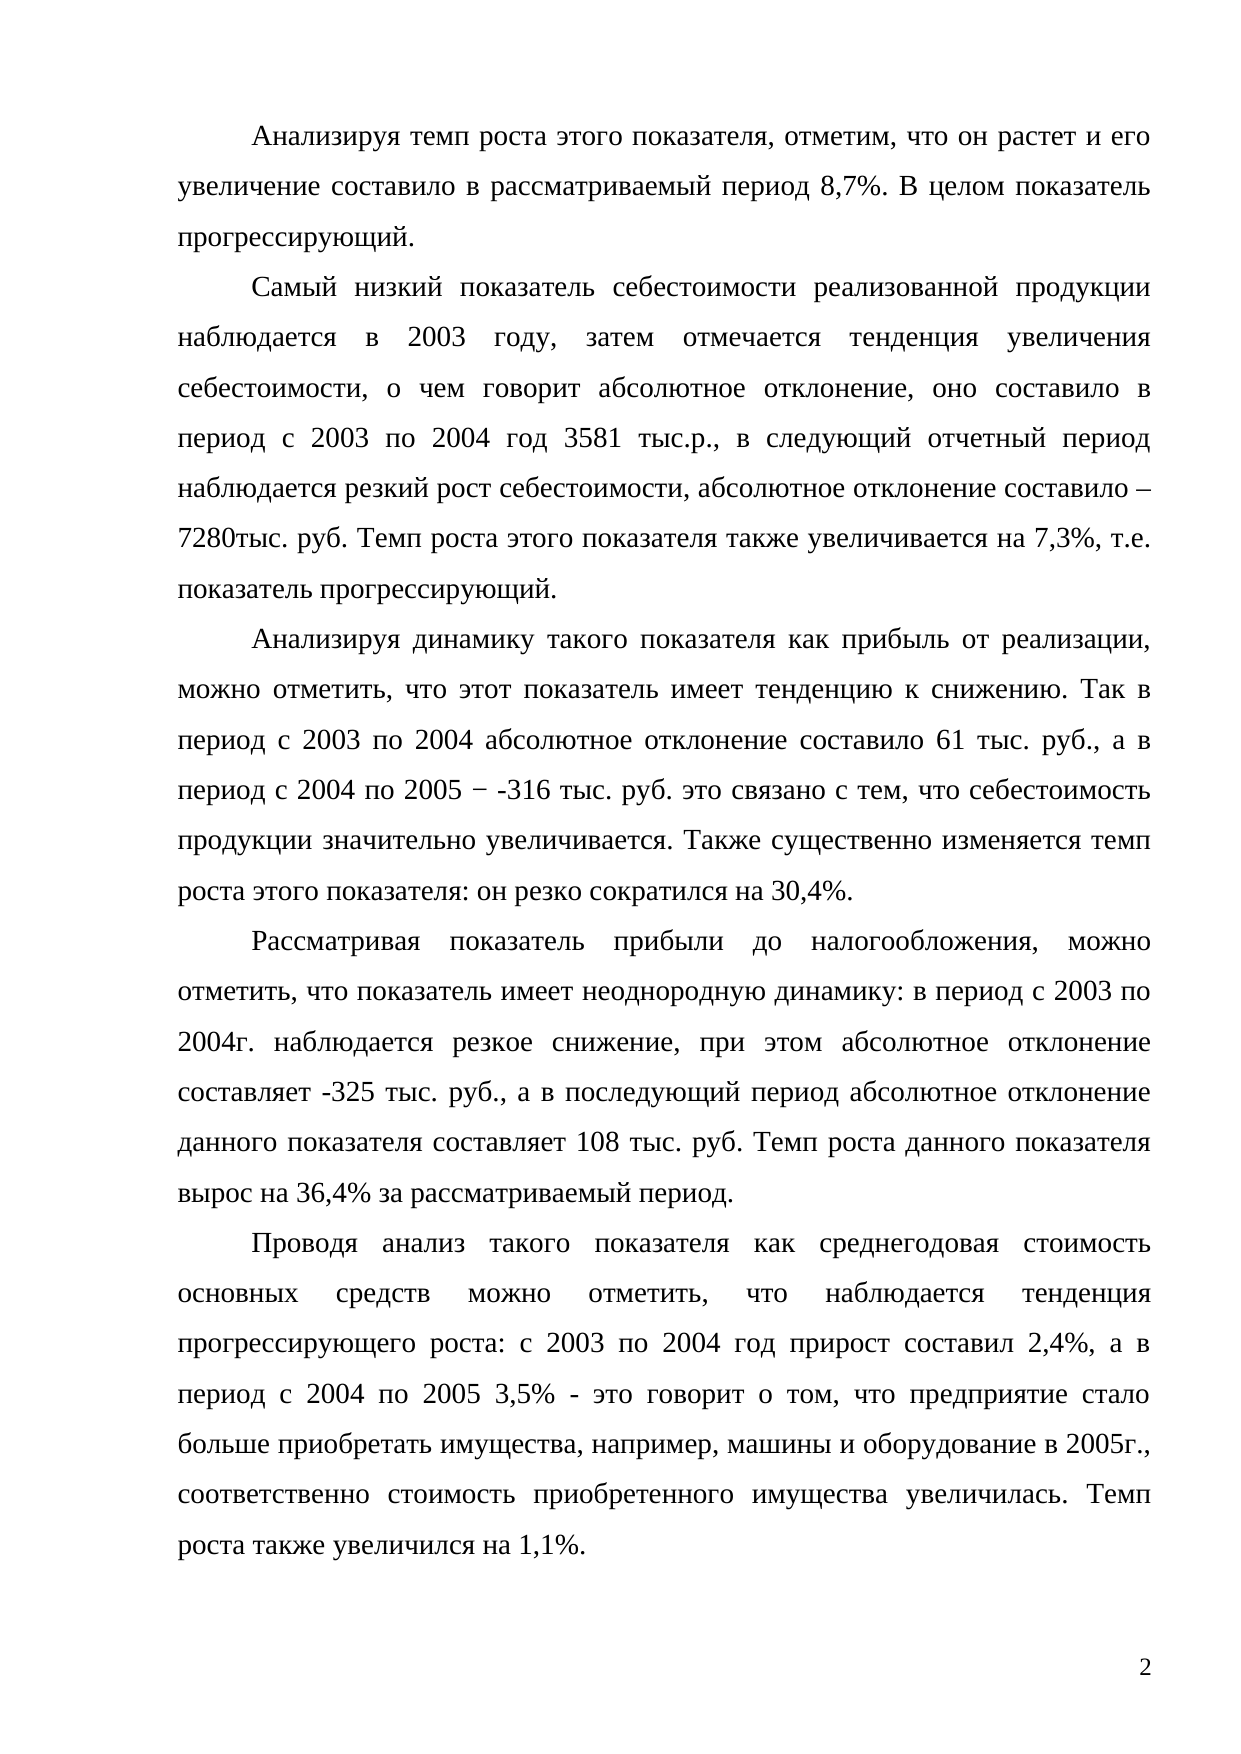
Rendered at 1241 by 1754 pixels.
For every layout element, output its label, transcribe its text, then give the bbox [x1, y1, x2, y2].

text Рассматривая показатель прибыли до налогообложения, можно отметить, что показатель имеет неоднородную динамику: в период с 2003 по 2004г. наблюдается резкое снижение, при этом абсолютное отклонение составляет -325 тыс. руб., а в последующий период абсолютное отклонение данного показателя составляет 108 тыс. руб. Темп роста данного показателя вырос на 36,4% за рассматриваемый период. [177, 923, 1152, 1208]
text Самый низкий показатель себестоимости реализованной продукции наблюдается в 2003 году, затем отмечается тенденция увеличения себестоимости, о чем говорит абсолютное отклонение, оно составило в период с 2003 по 2004 год 3581 тыс.р., в следующий отчетный период наблюдается резкий рост себестоимости, абсолютное отклонение составило – 7280тыс. руб. Темп роста этого показателя также увеличивается на 7,3%, т.е. показатель прогрессирующий. [177, 269, 1152, 604]
text Проводя анализ такого показателя как среднегодовая стоимость основных средств можно отметить, что наблюдается тенденция прогрессирующего роста: с 2003 по 2004 год прирост составил 2,4%, а в период с 2004 по 2005 3,5% - это говорит о том, что предприятие стало больше приобретать имущества, например, машины и оборудование в 2005г., соответственно стоимость приобретенного имущества увеличилась. Темп роста также увеличился на 1,1%. [177, 1225, 1152, 1560]
text Анализируя темп роста этого показателя, отметим, что он растет и его увеличение составило в рассматриваемый период 8,7%. В целом показатель прогрессирующий. [177, 118, 1152, 252]
text Анализируя динамику такого показателя как прибыль от реализации, можно отметить, что этот показатель имеет тенденцию к снижению. Так в период с 2003 по 2004 абсолютное отклонение составило 61 тыс. руб., а в период с 2004 по 2005 − -316 тыс. руб. это связано с тем, что себестоимость продукции значительно увеличивается. Также существенно изменяется темп роста этого показателя: он резко сократился на 30,4%. [177, 621, 1152, 906]
